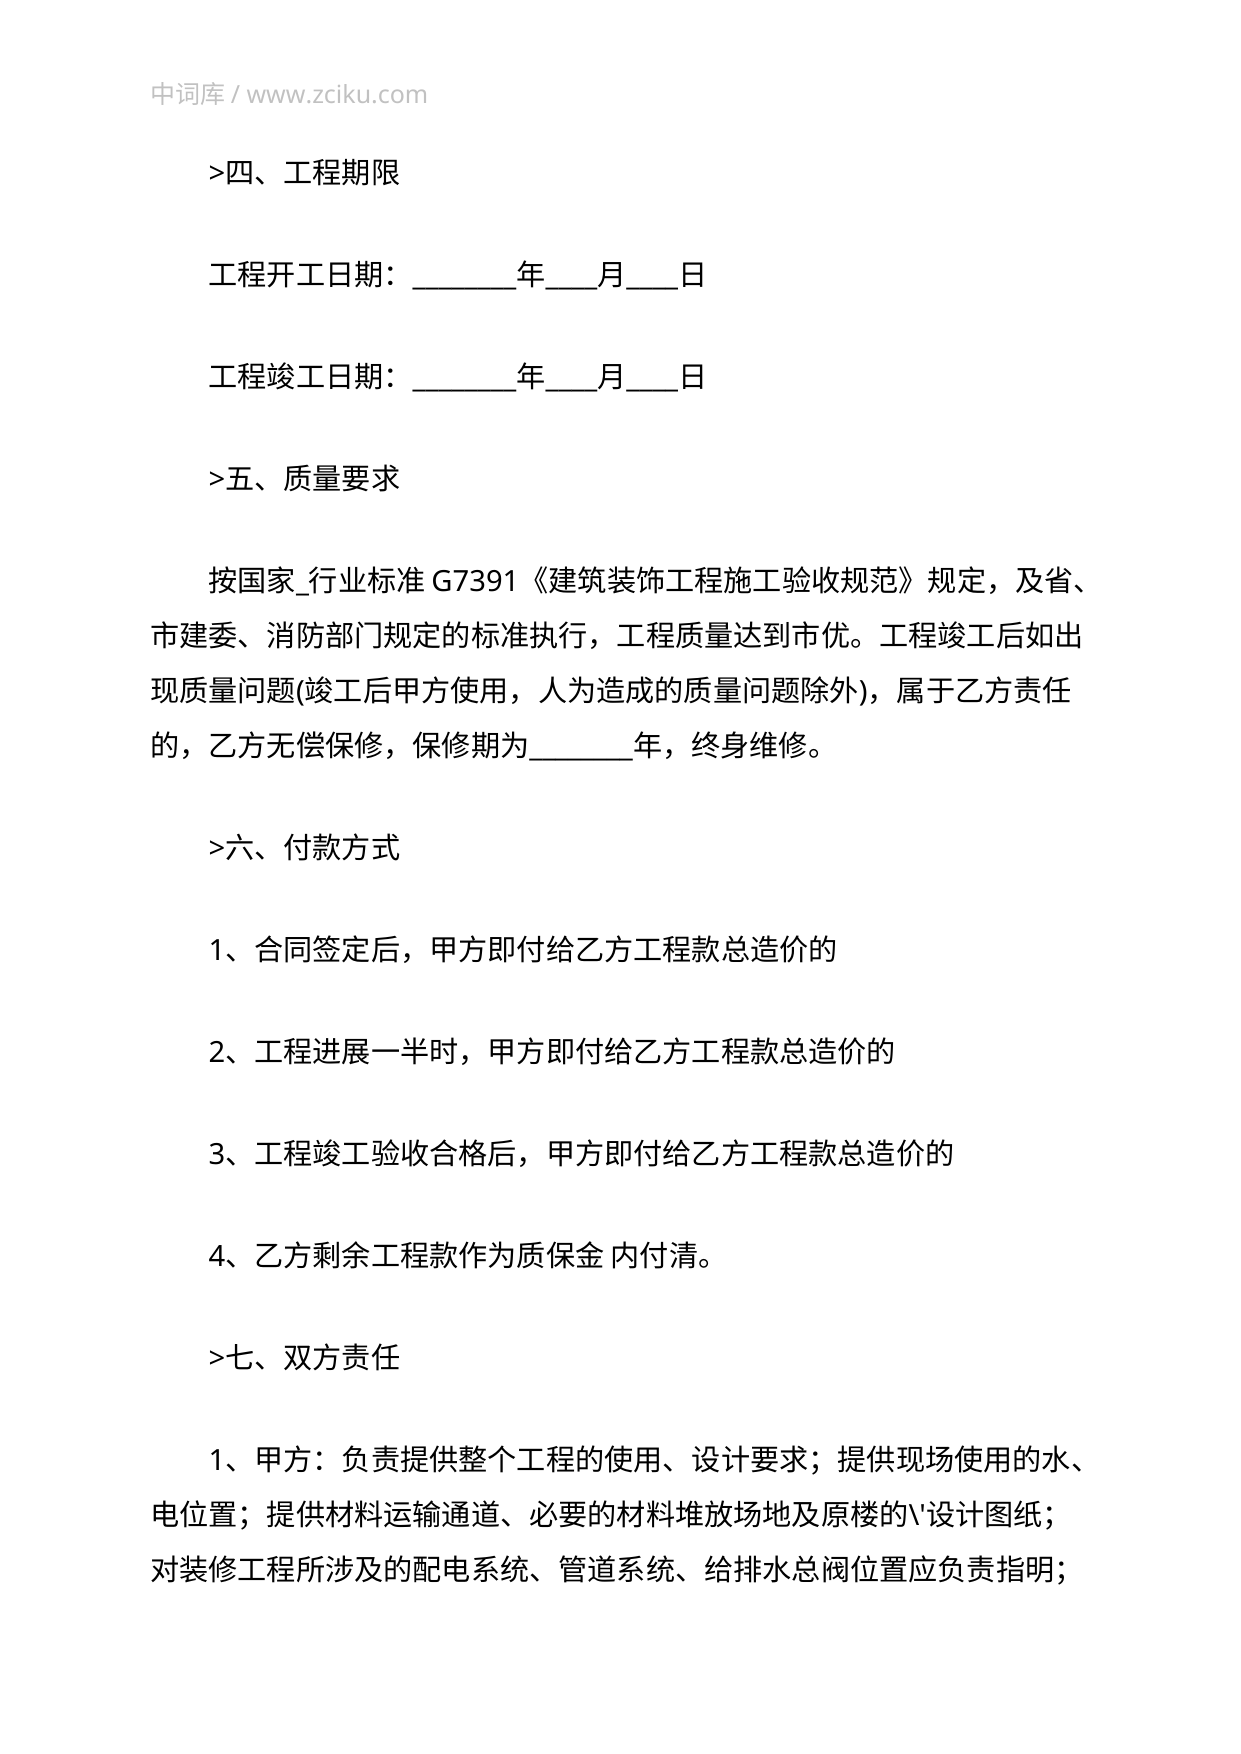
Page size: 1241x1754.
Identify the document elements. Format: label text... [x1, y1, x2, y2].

text 2、工程进展一半时，甲方即付给乙方工程款总造价的 [150, 1029, 1090, 1071]
text >四、工程期限 [150, 150, 1090, 192]
text 4、乙方剩余工程款作为质保金 内付清。 [150, 1233, 1090, 1275]
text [150, 1437, 1090, 1589]
text 按国家_行业标准G7391《建筑装饰工程施工验收规范》规定，及省、市建委、消防部门规定的标准执行，工程质量达到市优。工程竣工后如出现质量问题(竣工后甲方使用，人为造成的质量问题除外)，属于乙方责任的，乙方无偿保修，保修期为________年，终身维修。 [150, 558, 1090, 765]
text 3、工程竣工验收合格后，甲方即付给乙方工程款总造价的 [150, 1131, 1090, 1173]
text >六、付款方式 [150, 825, 1090, 867]
text 工程竣工日期：________年____月____日 [150, 354, 1090, 396]
text 1、合同签定后，甲方即付给乙方工程款总造价的 [150, 927, 1090, 969]
text >七、双方责任 [150, 1335, 1090, 1377]
text 工程开工日期：________年____月____日 [150, 252, 1090, 294]
text >五、质量要求 [150, 456, 1090, 498]
